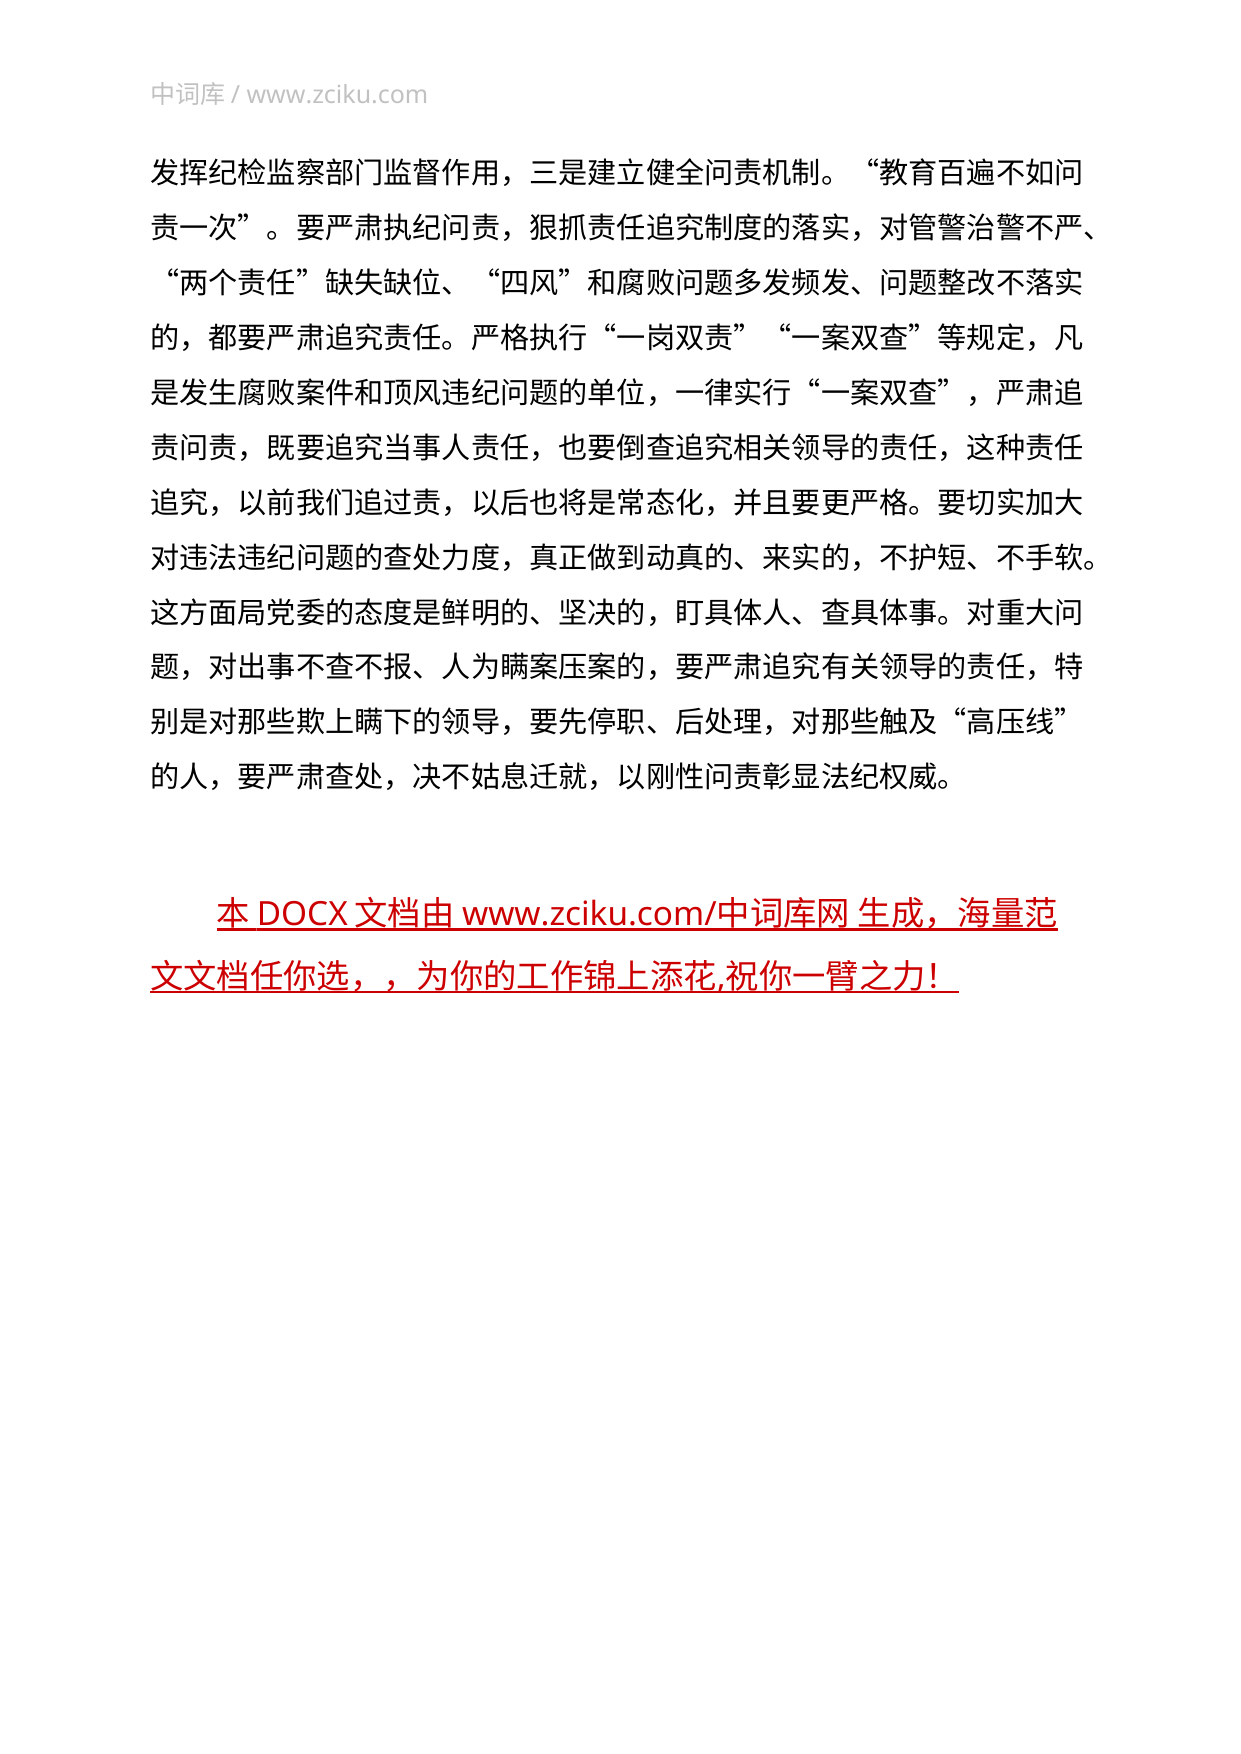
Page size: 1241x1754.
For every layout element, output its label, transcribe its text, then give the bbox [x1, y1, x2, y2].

text 本DOCX文档由 www.zciku.com/中词库网 生成，海量范文文档任你选，，为你的工作锦上添花,祝你一臂之力！ [150, 887, 1090, 998]
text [150, 150, 1090, 796]
